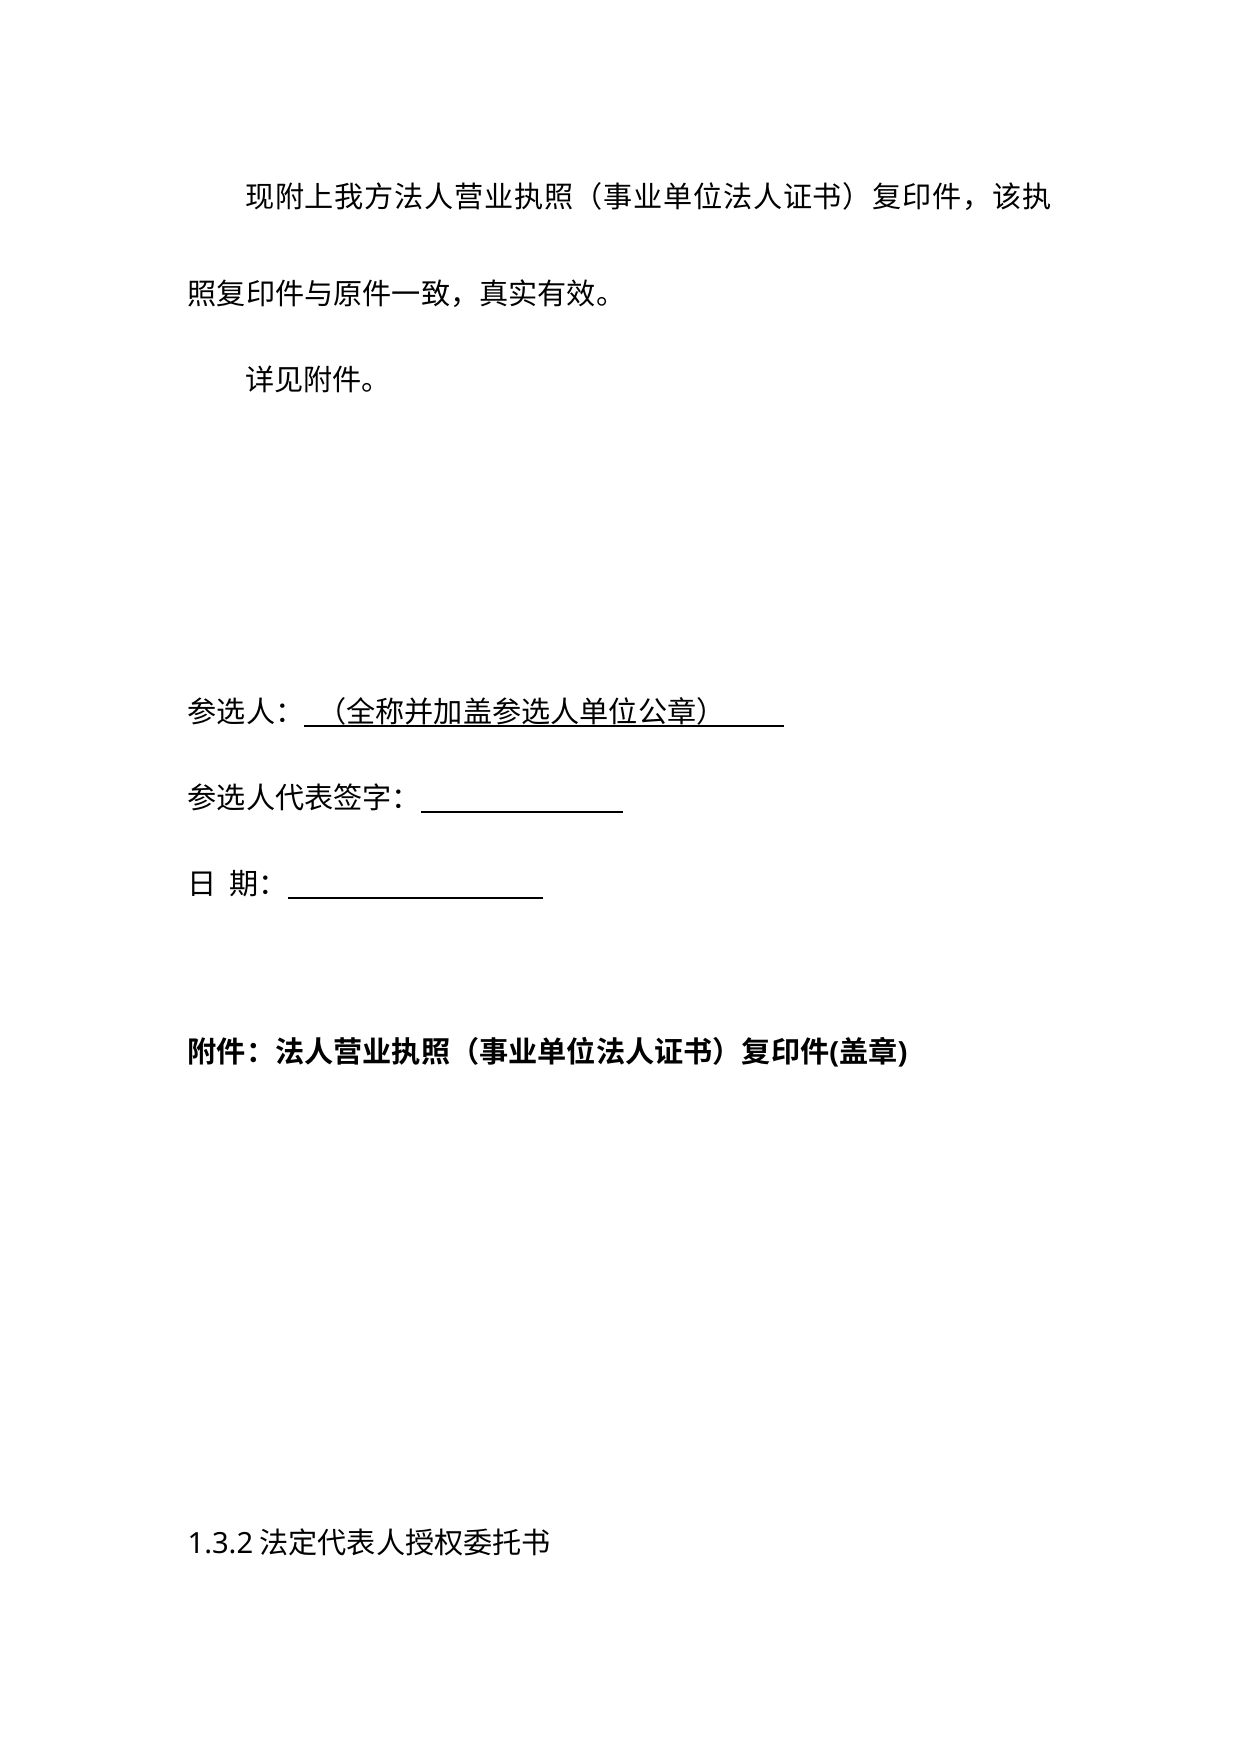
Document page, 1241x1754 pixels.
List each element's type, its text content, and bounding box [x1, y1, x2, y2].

text 现附上我方法人营业执照（事业单位法人证书）复印件，该执照复印件与原件一致，真实有效。 [187, 162, 1053, 324]
text 日 期： [187, 849, 1053, 914]
text 参选人代表签字： [187, 763, 1053, 828]
text 详见附件。 [187, 346, 1053, 411]
text 1.3.2法定代表人授权委托书 [187, 1520, 1053, 1562]
text 附件：法人营业执照（事业单位法人证书）复印件(盖章) [187, 1017, 1053, 1082]
text 参选人： （全称并加盖参选人单位公章） [187, 677, 1053, 742]
